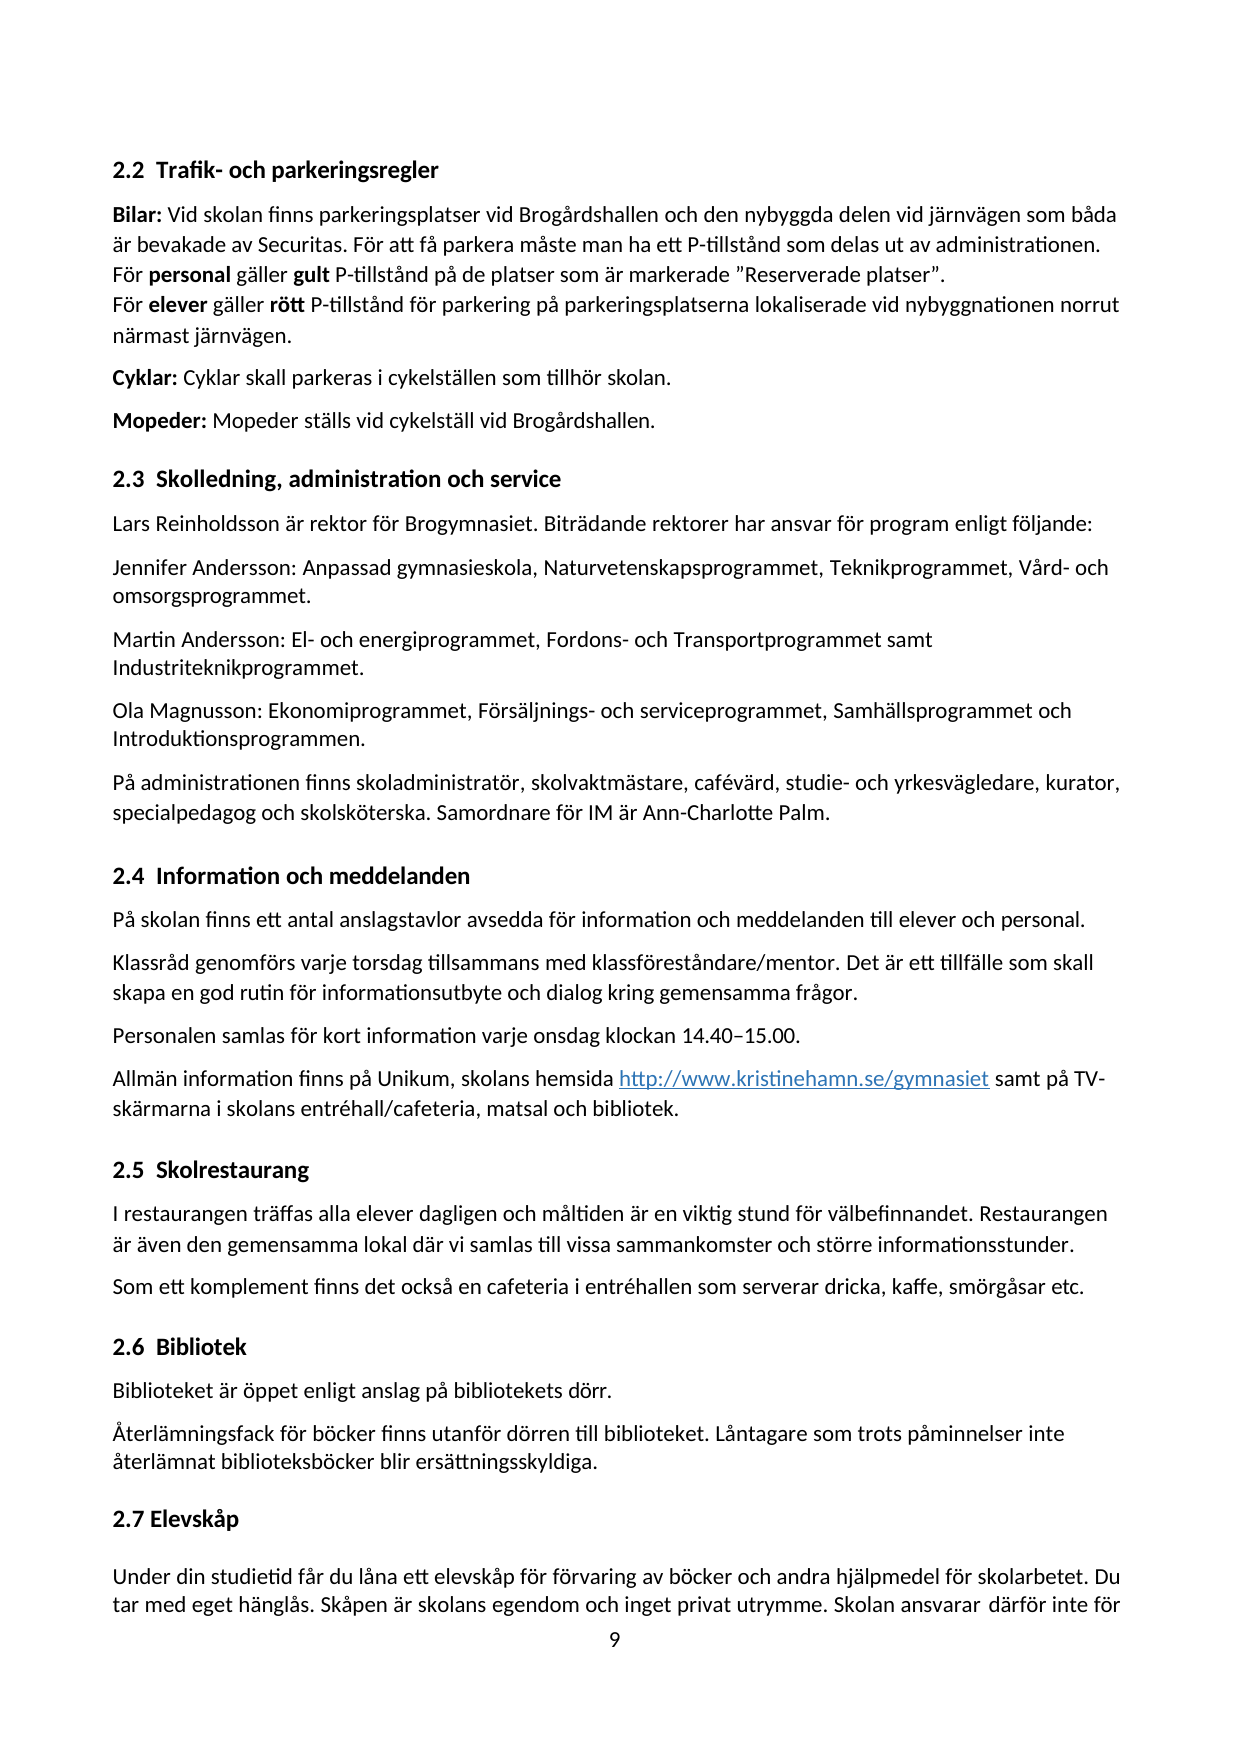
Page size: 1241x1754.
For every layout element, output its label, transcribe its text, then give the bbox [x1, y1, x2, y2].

text På administrationen finns skoladministratör, skolvaktmästare, cafévärd, studie- och yrkesvägledare, kurator, specialpedagog och skolsköterska. Samordnare för IM är Ann-Charlotte Palm. [112, 768, 1128, 826]
text Som ett komplement finns det också en cafeteria i entréhallen som serverar dricka, kaffe, smörgåsar etc. [112, 1272, 1144, 1301]
text Cyklar: Cyklar skall parkeras i cykelställen som tillhör skolan. [112, 363, 1144, 391]
text I restaurangen träffas alla elever dagligen och måltiden är en viktig stund för välbefinnandet. Restaurangen är även den gemensamma lokal där vi samlas till vissa sammankomster och större informationsstunder. [112, 1199, 1121, 1258]
subtitle Elevskåp [112, 1503, 1144, 1534]
subtitle Skolledning, administration och service [112, 464, 1144, 494]
subtitle Skolrestaurang [112, 1154, 1144, 1184]
text För elever gäller rött P-tillstånd för parkering på parkeringsplatserna lokaliserade vid nybyggnationen norrut närmast järnvägen. [112, 291, 1128, 349]
text Klassråd genomförs varje torsdag tillsammans med klassföreståndare/mentor. Det är ett tillfälle som skall skapa en god rutin för informationsutbyte och dialog kring gemensamma frågor. [112, 948, 1126, 1007]
text Bilar: Vid skolan finns parkeringsplatser vid Brogårdshallen och den nybyggda delen vid järnvägen som båda är bevakade av Securitas. För att få parkera måste man ha ett P-tillstånd som delas ut av administrationen. För personal gäller gult P-tillstånd på de platser som är markerade ”Reserverade platser”. [112, 200, 1128, 288]
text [112, 1562, 1121, 1618]
text Mopeder: Mopeder ställs vid cykelställ vid Brogårdshallen. [112, 406, 1144, 434]
text Lars Reinholdsson är rektor för Brogymnasiet. Biträdande rektorer har ansvar för program enligt följande: [112, 509, 1144, 537]
text Martin Andersson: El- och energiprogrammet, Fordons- och Transportprogrammet samt Industriteknikprogrammet. [112, 625, 1126, 681]
text Ola Magnusson: Ekonomiprogrammet, Försäljnings- och serviceprogrammet, Samhällsprogrammet och Introduktionsprogrammen. [112, 696, 1144, 752]
text Allmän information finns på Unikum, skolans hemsida http://www.kristinehamn.se/gymnasiet samt på TV- skärmarna i skolans entréhall/cafeteria, matsal och bibliotek. [112, 1064, 1144, 1122]
subtitle Bibliotek [112, 1331, 1144, 1361]
subtitle Information och meddelanden [112, 860, 1144, 890]
text Jennifer Andersson: Anpassad gymnasieskola, Naturvetenskapsprogrammet, Teknikprogrammet, Vård- och omsorgsprogrammet. [112, 553, 1144, 609]
subtitle Trafik- och parkeringsregler [112, 154, 1144, 185]
text Återlämningsfack för böcker finns utanför dörren till biblioteket. Låntagare som trots påminnelser inte återlämnat biblioteksböcker blir ersättningsskyldiga. [112, 1419, 1144, 1475]
text Biblioteket är öppet enligt anslag på bibliotekets dörr. [112, 1377, 1144, 1405]
text På skolan finns ett antal anslagstavlor avsedda för information och meddelanden till elever och personal. [112, 906, 1144, 934]
text Personalen samlas för kort information varje onsdag klockan 14.40–15.00. [112, 1021, 1144, 1049]
